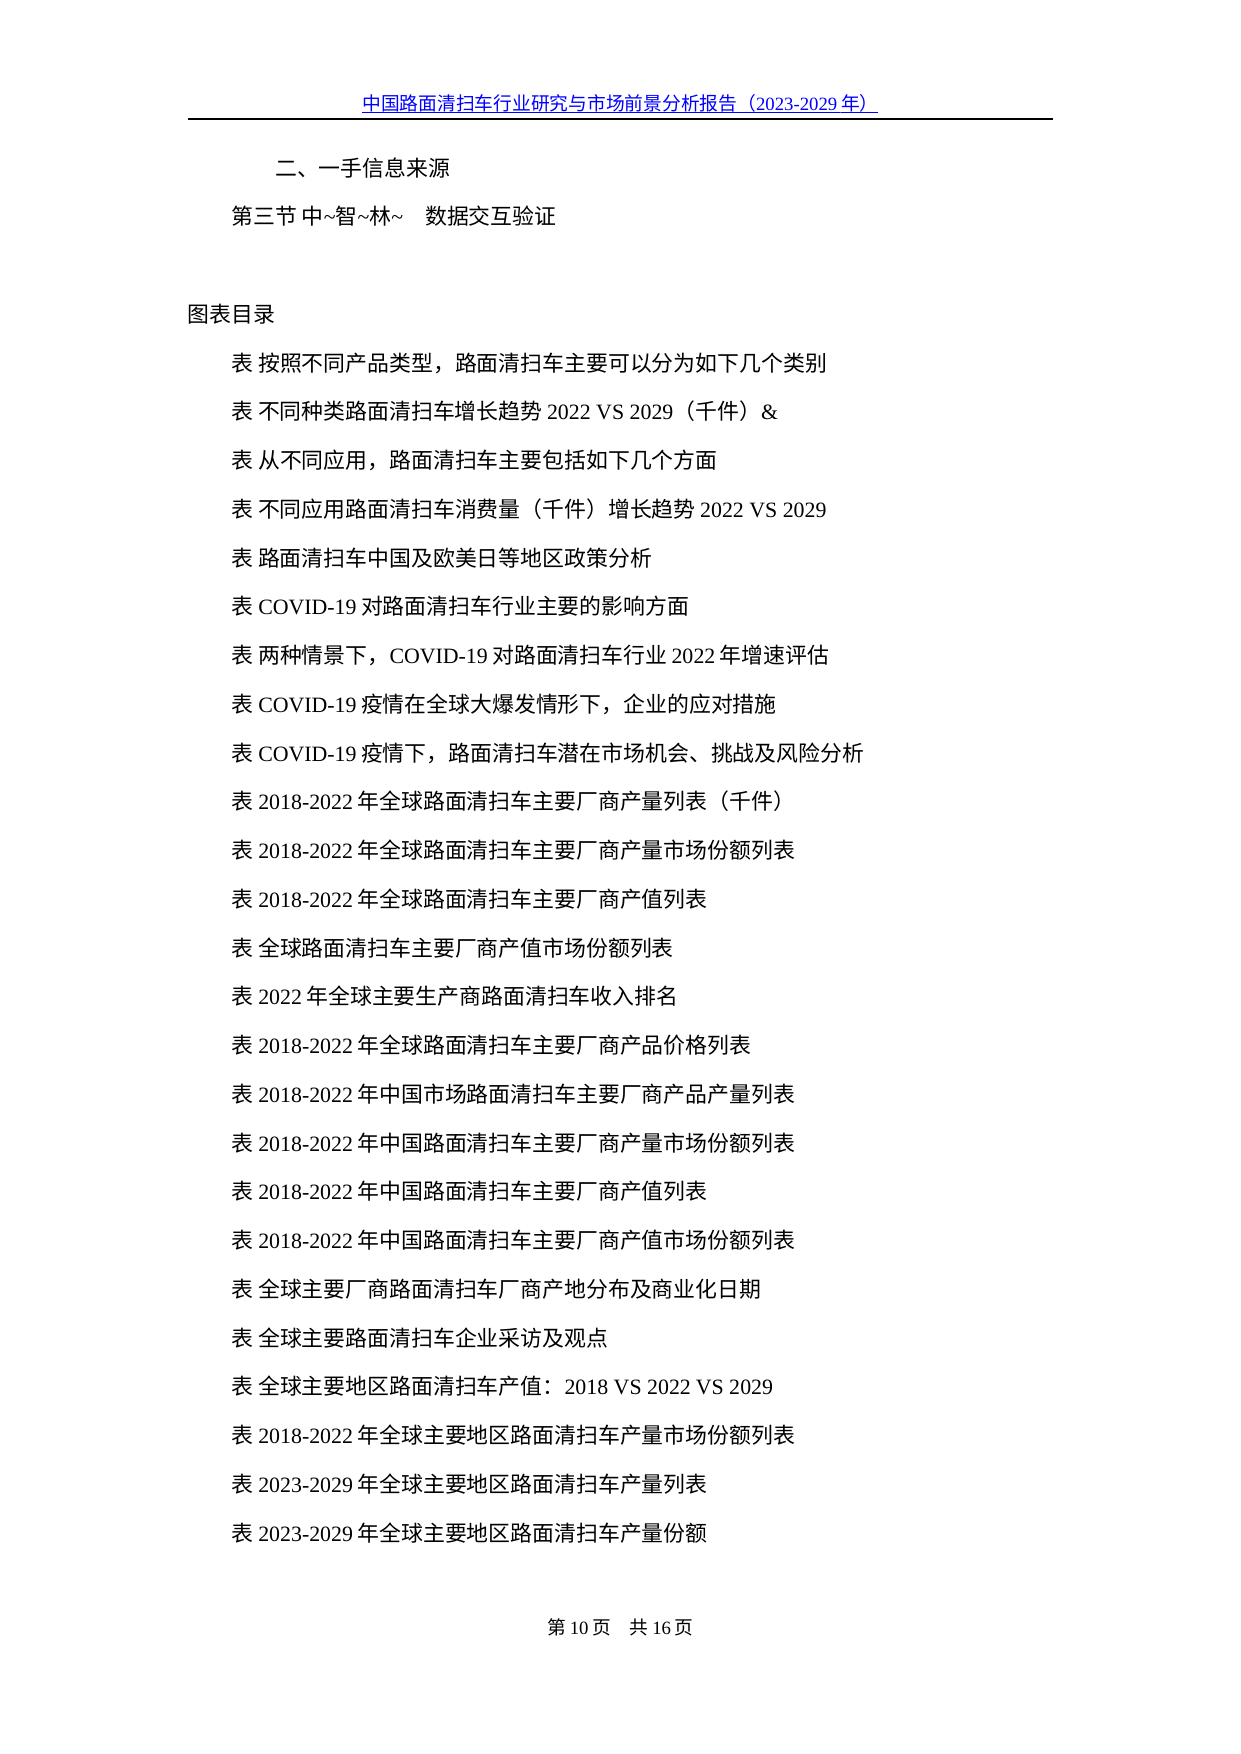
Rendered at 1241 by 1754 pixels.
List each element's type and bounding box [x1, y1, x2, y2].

text [187, 150, 1053, 1548]
